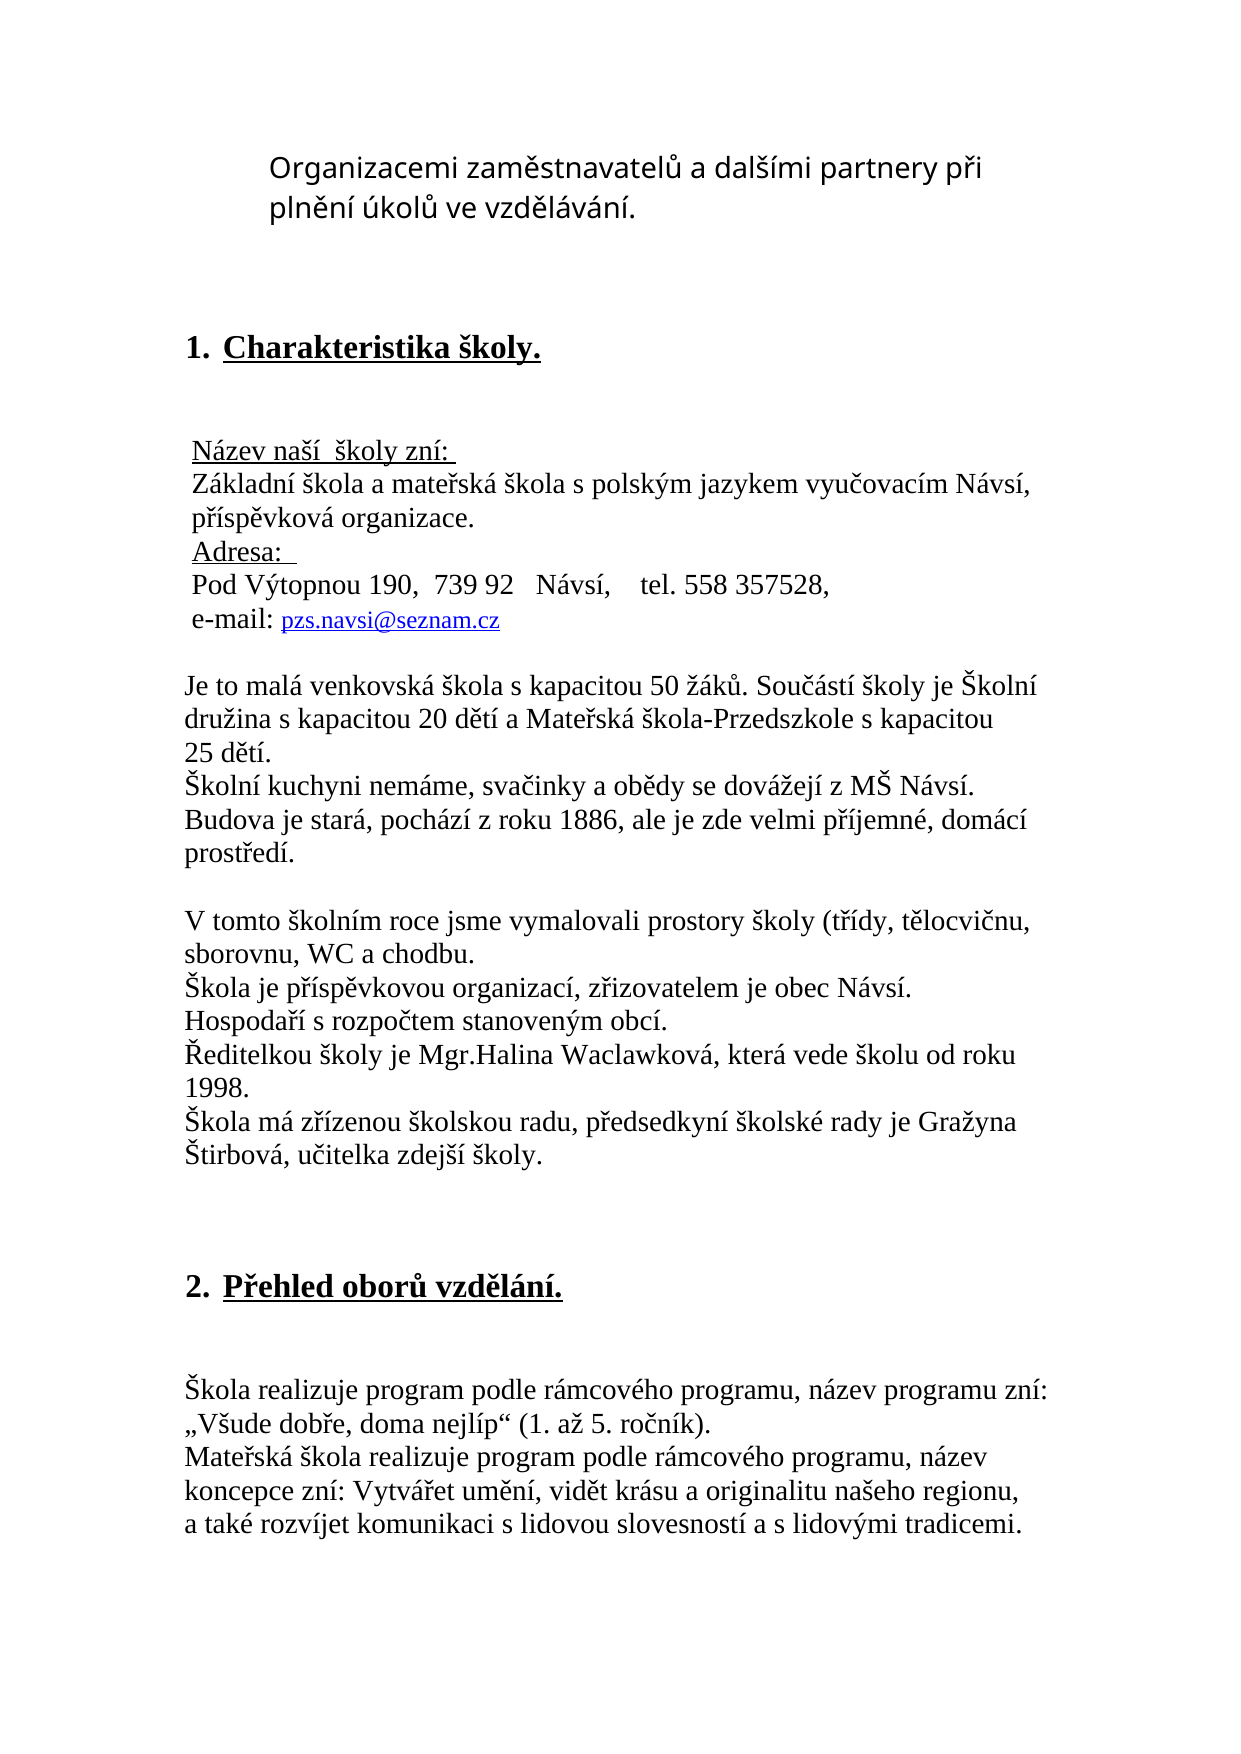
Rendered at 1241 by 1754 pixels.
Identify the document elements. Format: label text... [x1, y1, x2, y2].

list Charakteristika školy. [185, 328, 1093, 366]
text Štirbová, učitelka zdejší školy. [148, 1137, 1093, 1171]
text Pod Výtopnou 190, 739 92 Návsí, tel. 558 357528, [148, 567, 1093, 601]
text V tomto školním roce jsme vymalovali prostory školy (třídy, tělocvičnu, [148, 903, 1093, 936]
text Mateřská škola realizuje program podle rámcového programu, název [148, 1439, 1093, 1473]
text prostředí. [148, 836, 1093, 869]
text „Všude dobře, doma nejlíp“ (1. až 5. ročník). [148, 1406, 1093, 1439]
text Školní kuchyni nemáme, svačinky a obědy se dovážejí z MŠ Návsí. [148, 768, 1093, 802]
text Hospodaří s rozpočtem stanoveným obcí. [148, 1003, 1093, 1037]
text e-mail: pzs.navsi@seznam.cz [148, 601, 1093, 634]
text příspěvková organizace. [148, 500, 1093, 534]
text Škola je příspěvkovou organizací, zřizovatelem je obec Návsí. [148, 970, 1093, 1003]
text 1998. [148, 1070, 1093, 1104]
text Budova je stará, pochází z roku 1886, ale je zde velmi příjemné, domácí [148, 802, 1093, 836]
text a také rozvíjet komunikaci s lidovou slovesností a s lidovými tradicemi. [148, 1506, 1093, 1540]
text plnění úkolů ve vzdělávání. [148, 187, 1093, 227]
text Název naší školy zní: [148, 433, 1093, 467]
text sborovnu, WC a chodbu. [148, 936, 1093, 970]
text Organizacemi zaměstnavatelů a dalšími partnery při [148, 148, 1093, 187]
text Škola má zřízenou školskou radu, předsedkyní školské rady je Gražyna [148, 1104, 1093, 1137]
text Základní škola a mateřská škola s polským jazykem vyučovacím Návsí, [148, 467, 1093, 500]
text družina s kapacitou 20 dětí a Mateřská škola-Przedszkole s kapacitou [148, 701, 1093, 735]
list Přehled oborů vzdělání. [185, 1267, 1093, 1305]
text Je to malá venkovská škola s kapacitou 50 žáků. Součástí školy je Školní [148, 668, 1093, 701]
text koncepce zní: Vytvářet umění, vidět krásu a originalitu našeho regionu, [148, 1473, 1093, 1506]
text Škola realizuje program podle rámcového programu, název programu zní: [148, 1372, 1093, 1406]
text 25 dětí. [148, 735, 1093, 768]
text Ředitelkou školy je Mgr.Halina Waclawková, která vede školu od roku [148, 1037, 1093, 1070]
text Adresa: [148, 534, 1093, 567]
